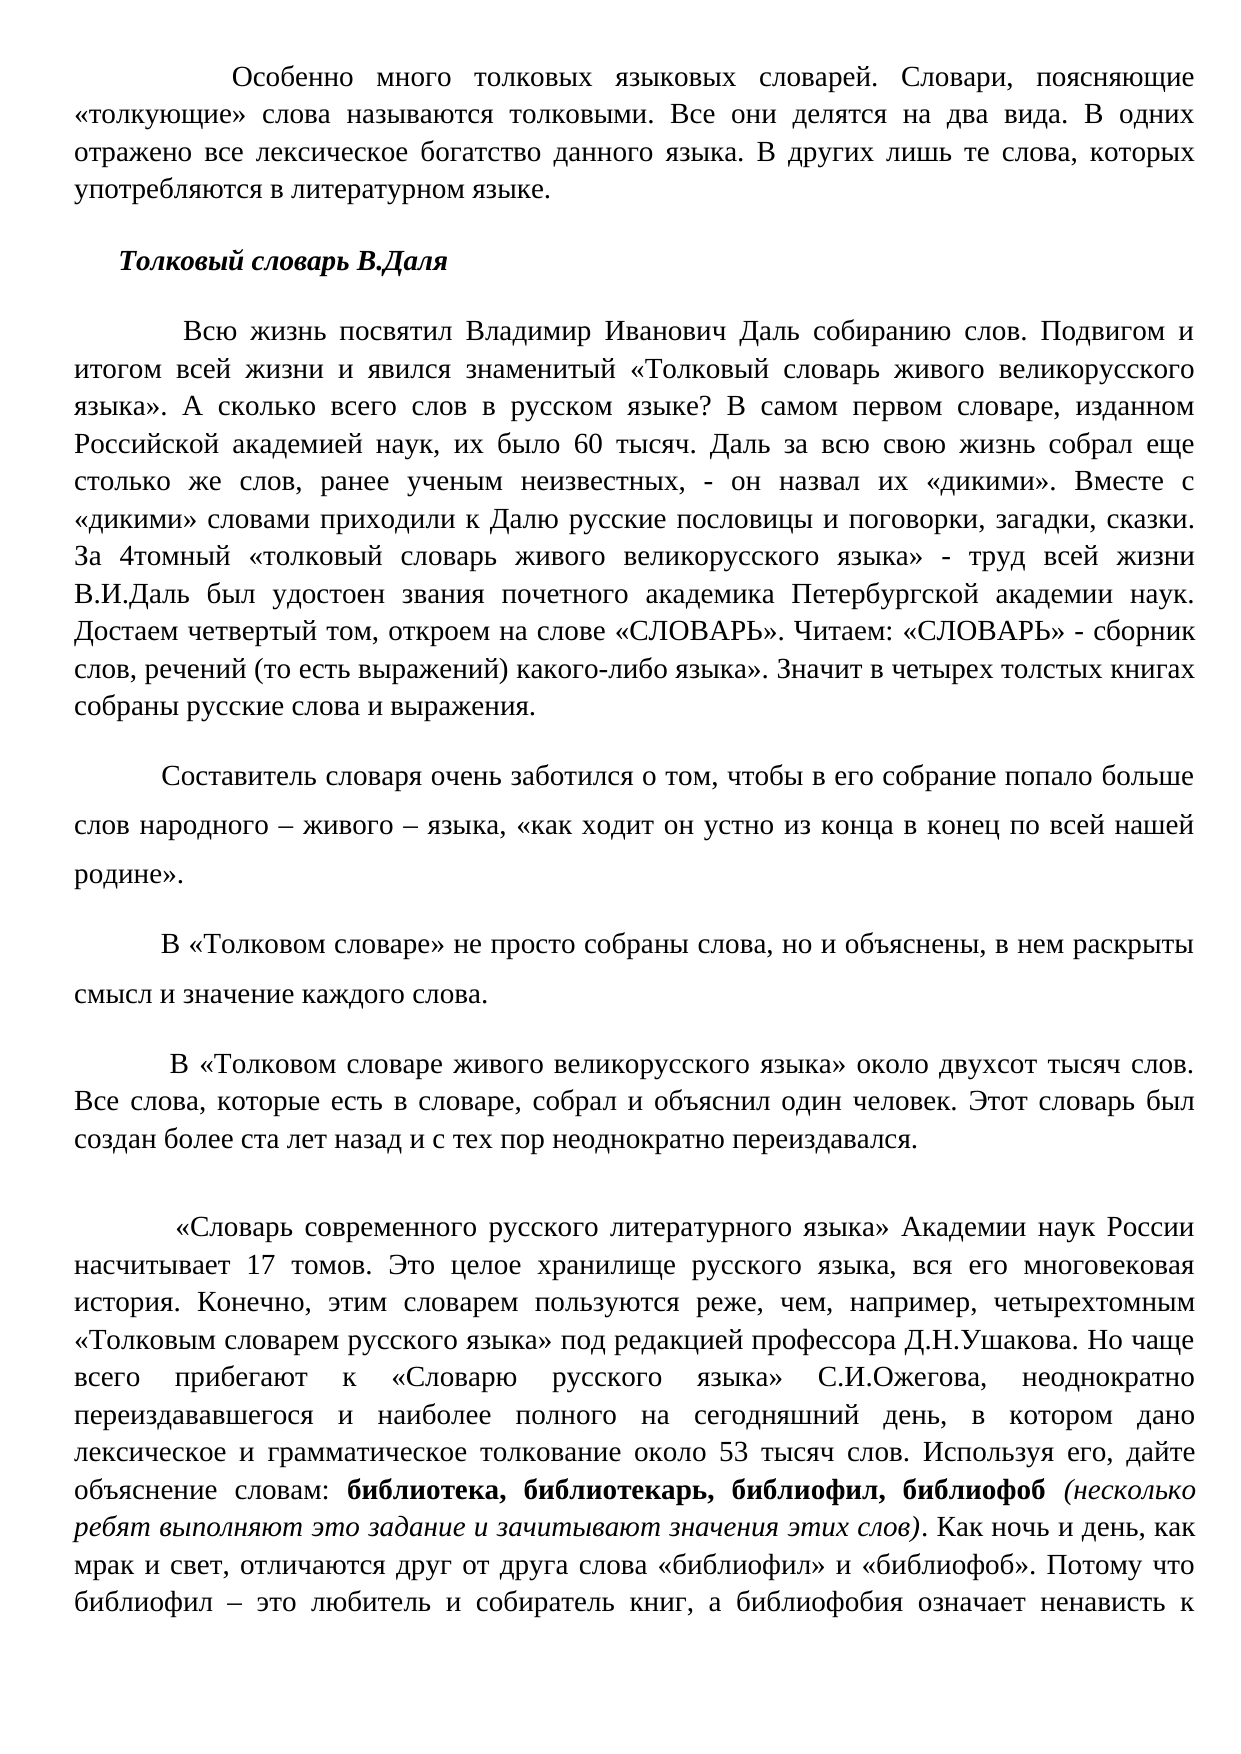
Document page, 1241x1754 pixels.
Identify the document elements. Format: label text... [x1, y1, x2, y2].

text Толковый словарь В.Даля [74, 243, 1196, 277]
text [74, 1209, 1196, 1618]
text Особенно много толковых языковых словарей. Словари, поясняющие «толкующие» слова называются толковыми. Все они делятся на два вида. В одних отражено все лексическое богатство данного языка. В других лишь те слова, которых употребляются в литературном языке. [74, 59, 1196, 205]
text Всю жизнь посвятил Владимир Иванович Даль собиранию слов. Подвигом и итогом всей жизни и явился знаменитый «Толковый словарь живого великорусского языка». А сколько всего слов в русском языке? В самом первом словаре, изданном Российской академией наук, их было 60 тысяч. Даль за всю свою жизнь собрал еще столько же слов, ранее ученым неизвестных, - он назвал их «дикими». Вместе с «дикими» словами приходили к Далю русские пословицы и поговорки, загадки, сказки. За 4томный «толковый словарь живого великорусского языка» - труд всей жизни В.И.Даль был удостоен звания почетного академика Петербургской академии наук. Достаем четвертый том, откроем на слове «СЛОВАРЬ». Читаем: «СЛОВАРЬ» - сборник слов, речений (то есть выражений) какого-либо языка». Значит в четырех толстых книгах собраны русские слова и выражения. [74, 313, 1196, 722]
text В «Толковом словаре» не просто собраны слова, но и объяснены, в нем раскрыты смысл и значение каждого слова. [74, 927, 1196, 1009]
text Составитель словаря очень заботился о том, чтобы в его собрание попало больше слов народного – живого – языка, «как ходит он устно из конца в конец по всей нашей родине». [74, 758, 1196, 890]
text В «Толковом словаре живого великорусского языка» около двухсот тысяч слов. Все слова, которые есть в словаре, собрал и объяснил один человек. Этот словарь был создан более ста лет назад и с тех пор неоднократно переиздавался. [74, 1046, 1196, 1154]
